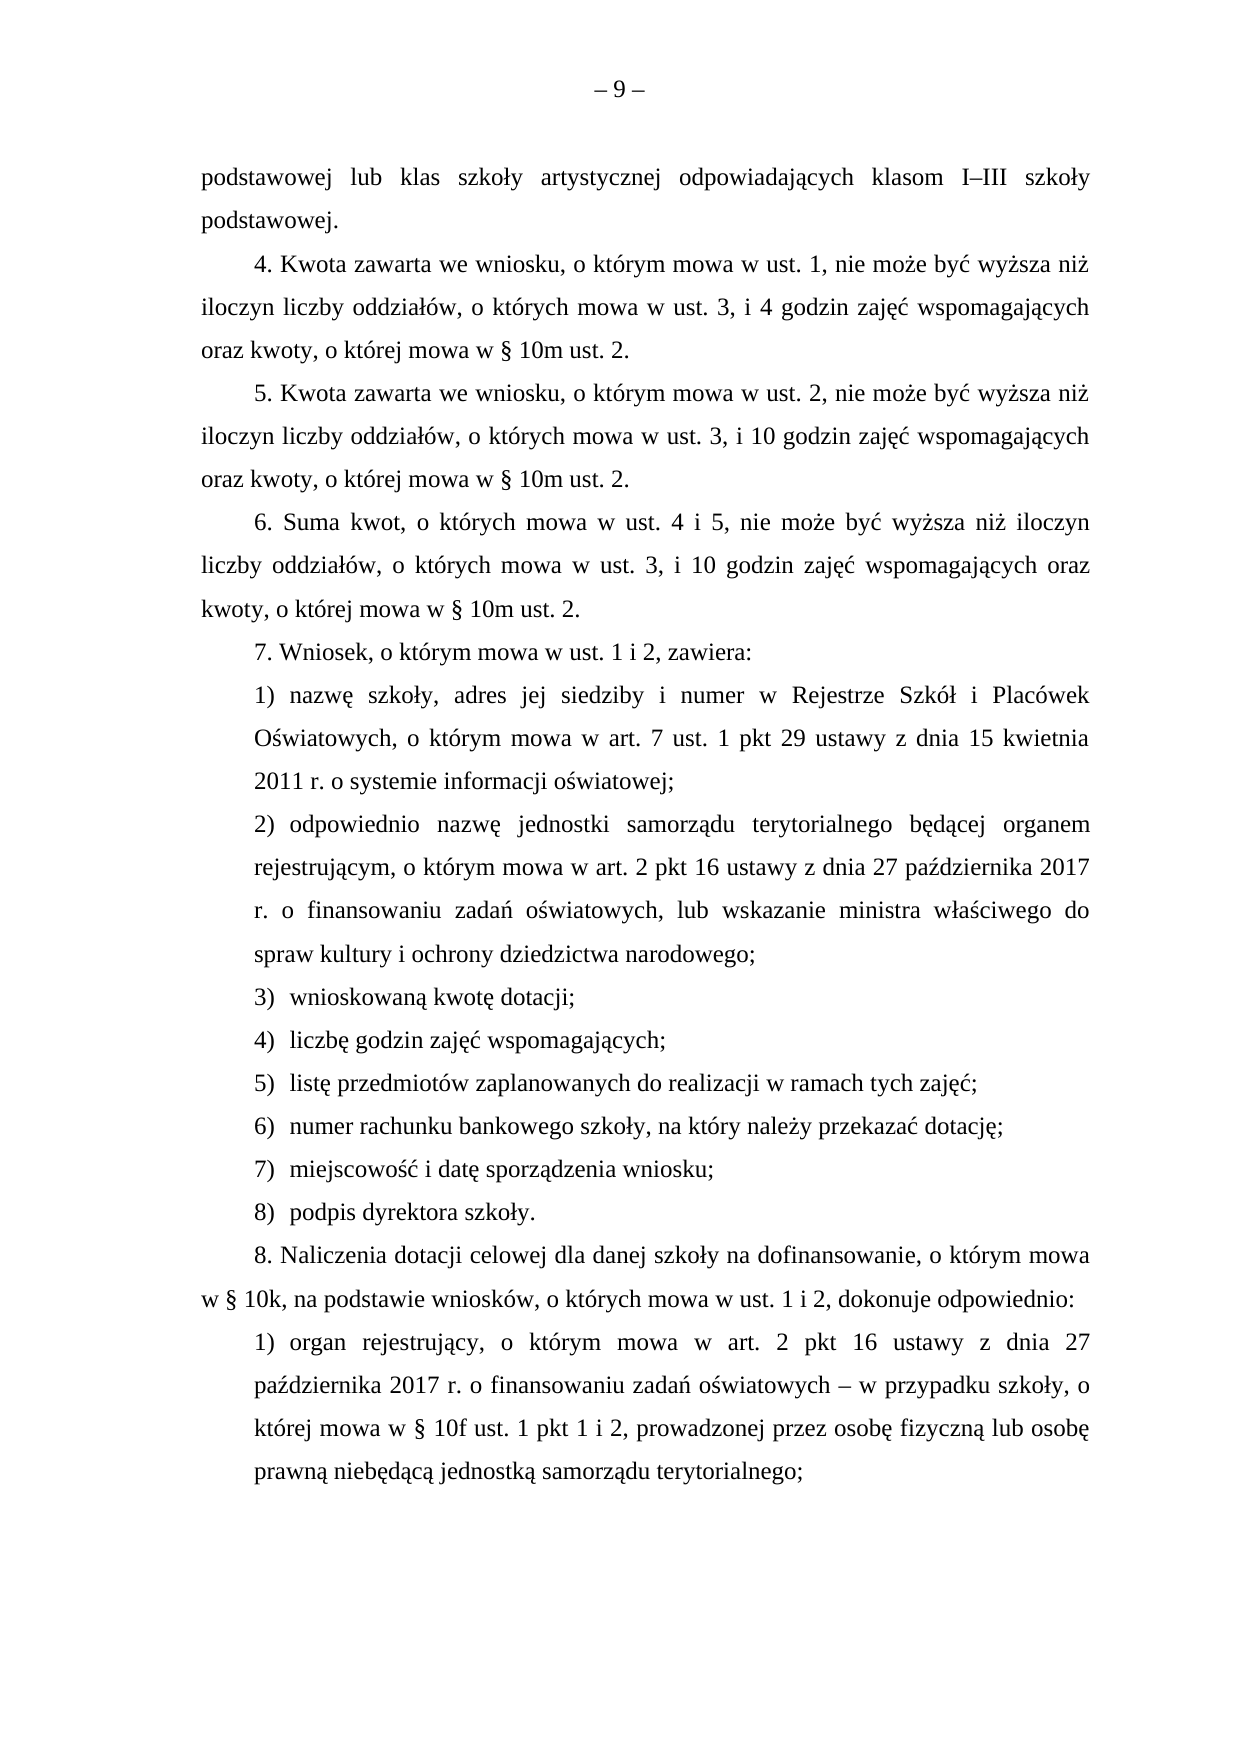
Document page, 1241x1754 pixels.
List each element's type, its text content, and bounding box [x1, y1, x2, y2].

text 6. Suma kwot, o których mowa w ust. 4 i 5, nie może być wyższa niż iloczyn liczby oddziałów, o których mowa w ust. 3, i 10 godzin zajęć wspomagających oraz kwoty, o której mowa w § 10m ust. 2. [201, 507, 1091, 622]
text 5. Kwota zawarta we wniosku, o którym mowa w ust. 2, nie może być wyższa niż iloczyn liczby oddziałów, o których mowa w ust. 3, i 10 godzin zajęć wspomagających oraz kwoty, o której mowa w § 10m ust. 2. [201, 378, 1091, 493]
text 6) numer rachunku bankowego szkoły, na który należy przekazać dotację; [254, 1111, 1091, 1140]
text 4. Kwota zawarta we wniosku, o którym mowa w ust. 1, nie może być wyższa niż iloczyn liczby oddziałów, o których mowa w ust. 3, i 4 godzin zajęć wspomagających oraz kwoty, o której mowa w § 10m ust. 2. [201, 249, 1091, 364]
text 8) podpis dyrektora szkoły. [254, 1197, 1091, 1226]
text 3) wnioskowaną kwotę dotacji; [254, 982, 1091, 1011]
text 1) organ rejestrujący, o którym mowa w art. 2 pkt 16 ustawy z dnia 27 października 2017 r. o finansowaniu zadań oświatowych – w przypadku szkoły, o której mowa w § 10f ust. 1 pkt 1 i 2, prowadzonej przez osobę fizyczną lub osobę prawną niebędącą jednostką samorządu terytorialnego; [254, 1327, 1091, 1485]
text 7) miejscowość i datę sporządzenia wniosku; [254, 1154, 1091, 1183]
text 8. Naliczenia dotacji celowej dla danej szkoły na dofinansowanie, o którym mowa w § 10k, na podstawie wniosków, o których mowa w ust. 1 i 2, dokonuje odpowiednio: [201, 1241, 1091, 1312]
text 1) nazwę szkoły, adres jej siedziby i numer w Rejestrze Szkół i Placówek Oświatowych, o którym mowa w art. 7 ust. 1 pkt 29 ustawy z dnia 15 kwietnia 2011 r. o systemie informacji oświatowej; [254, 680, 1091, 795]
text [201, 162, 1091, 234]
text 5) listę przedmiotów zaplanowanych do realizacji w ramach tych zajęć; [254, 1068, 1091, 1097]
text 4) liczbę godzin zajęć wspomagających; [254, 1025, 1091, 1054]
text 2) odpowiednio nazwę jednostki samorządu terytorialnego będącej organem rejestrującym, o którym mowa w art. 2 pkt 16 ustawy z dnia 27 października 2017 r. o finansowaniu zadań oświatowych, lub wskazanie ministra właściwego do spraw kultury i ochrony dziedzictwa narodowego; [254, 809, 1091, 967]
text 7. Wniosek, o którym mowa w ust. 1 i 2, zawiera: [201, 637, 1091, 666]
